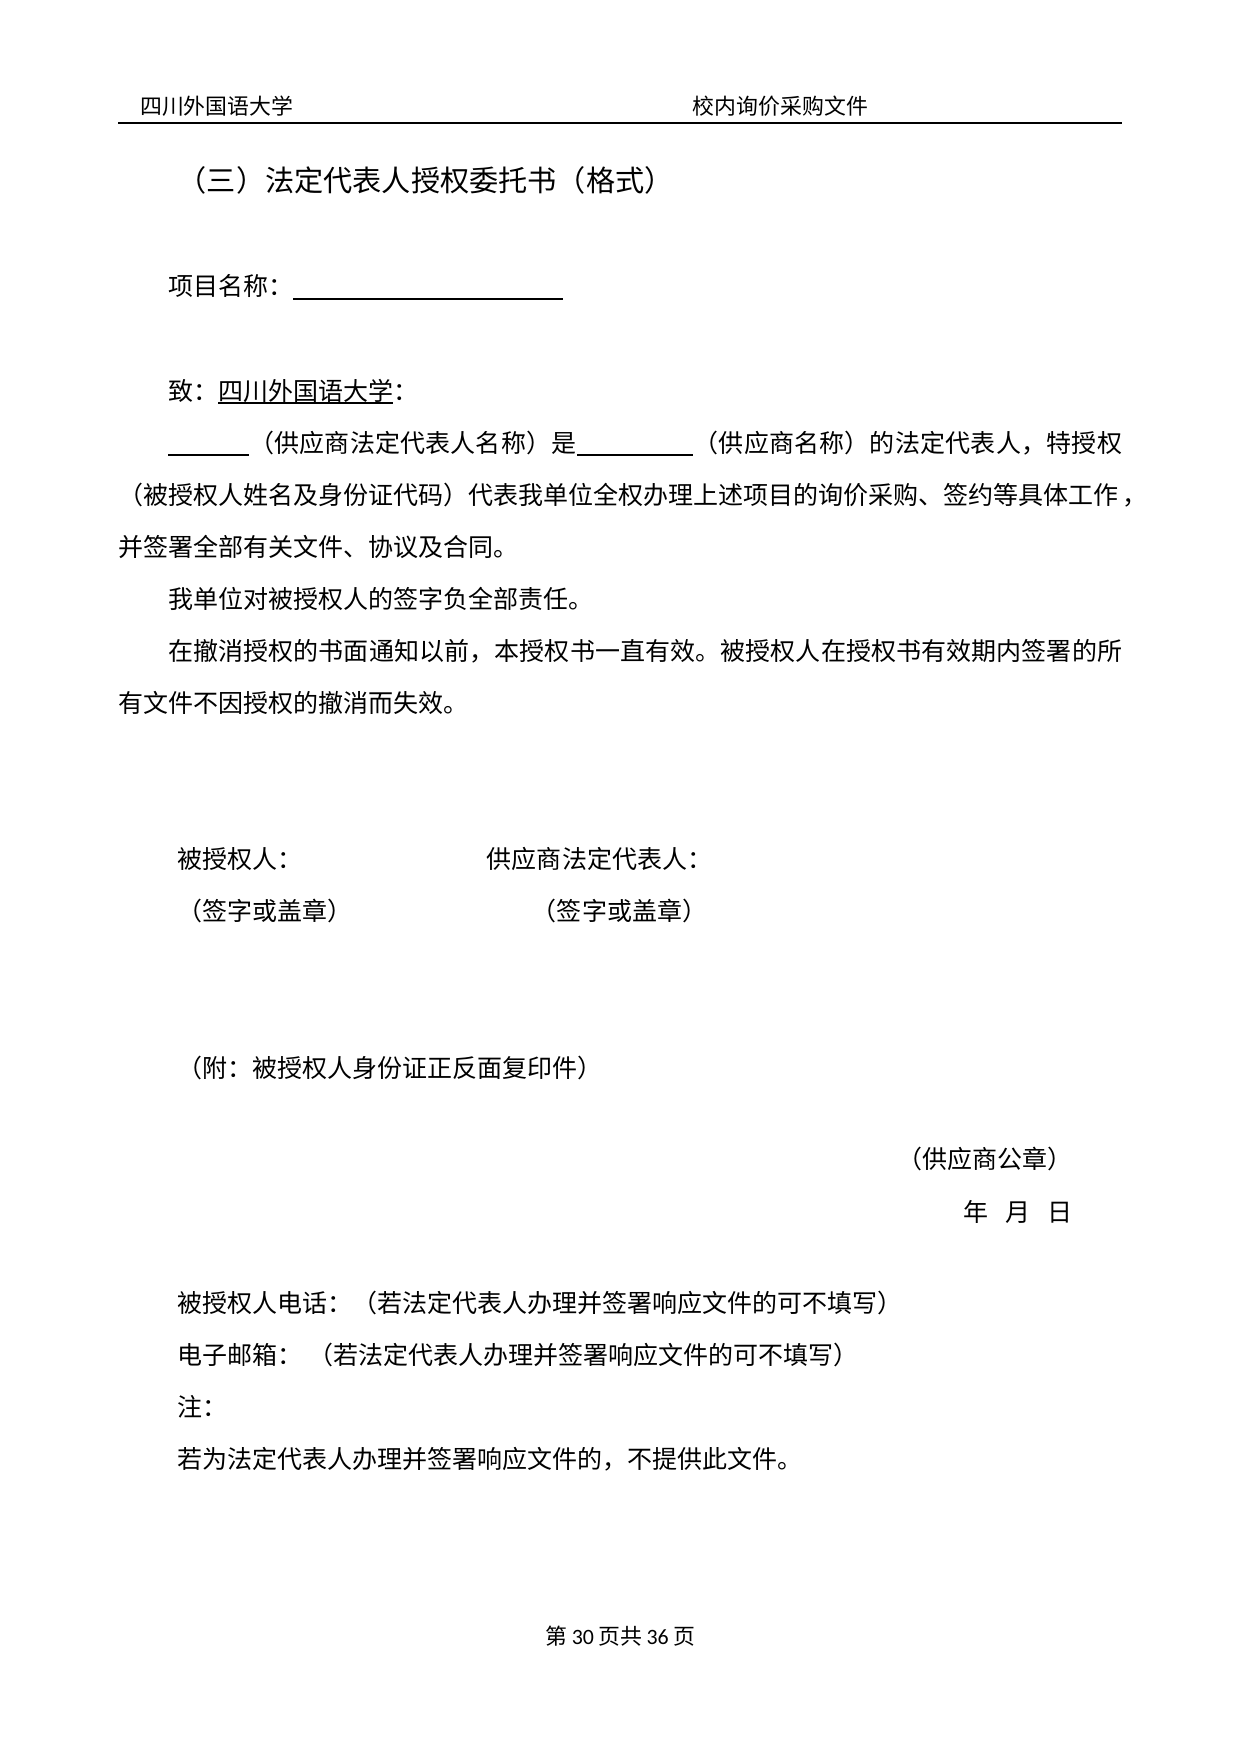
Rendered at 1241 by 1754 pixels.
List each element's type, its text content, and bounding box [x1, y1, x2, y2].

text 被授权人： 供应商法定代表人： [118, 827, 1122, 879]
text （供应商法定代表人名称）是 （供应商名称）的法定代表人，特授权 （被授权人姓名及身份证代码）代表我单位全权办理上述项目的询价采购、签约等具体工作，并签署全部有关文件、协议及合同。 [118, 410, 1122, 567]
text 我单位对被授权人的签字负全部责任。 [118, 567, 1122, 619]
text 注： [118, 1375, 1072, 1427]
text 致：四川外国语大学： [118, 358, 1122, 410]
text 若为法定代表人办理并签署响应文件的，不提供此文件。 [118, 1427, 1072, 1479]
text 电子邮箱： （若法定代表人办理并签署响应文件的可不填写） [118, 1323, 1072, 1375]
text 项目名称： [118, 254, 1122, 306]
text （三）法定代表人授权委托书（格式） [118, 150, 1122, 202]
text 年 月 日 [118, 1179, 1072, 1231]
text （签字或盖章） （签字或盖章） [118, 879, 1122, 931]
text 在撤消授权的书面通知以前，本授权书一直有效。被授权人在授权书有效期内签署的所有文件不因授权的撤消而失效。 [118, 619, 1122, 723]
text 被授权人电话：（若法定代表人办理并签署响应文件的可不填写） [118, 1271, 1072, 1323]
text （供应商公章） [118, 1127, 1072, 1179]
text （附：被授权人身份证正反面复印件） [118, 1035, 1122, 1087]
